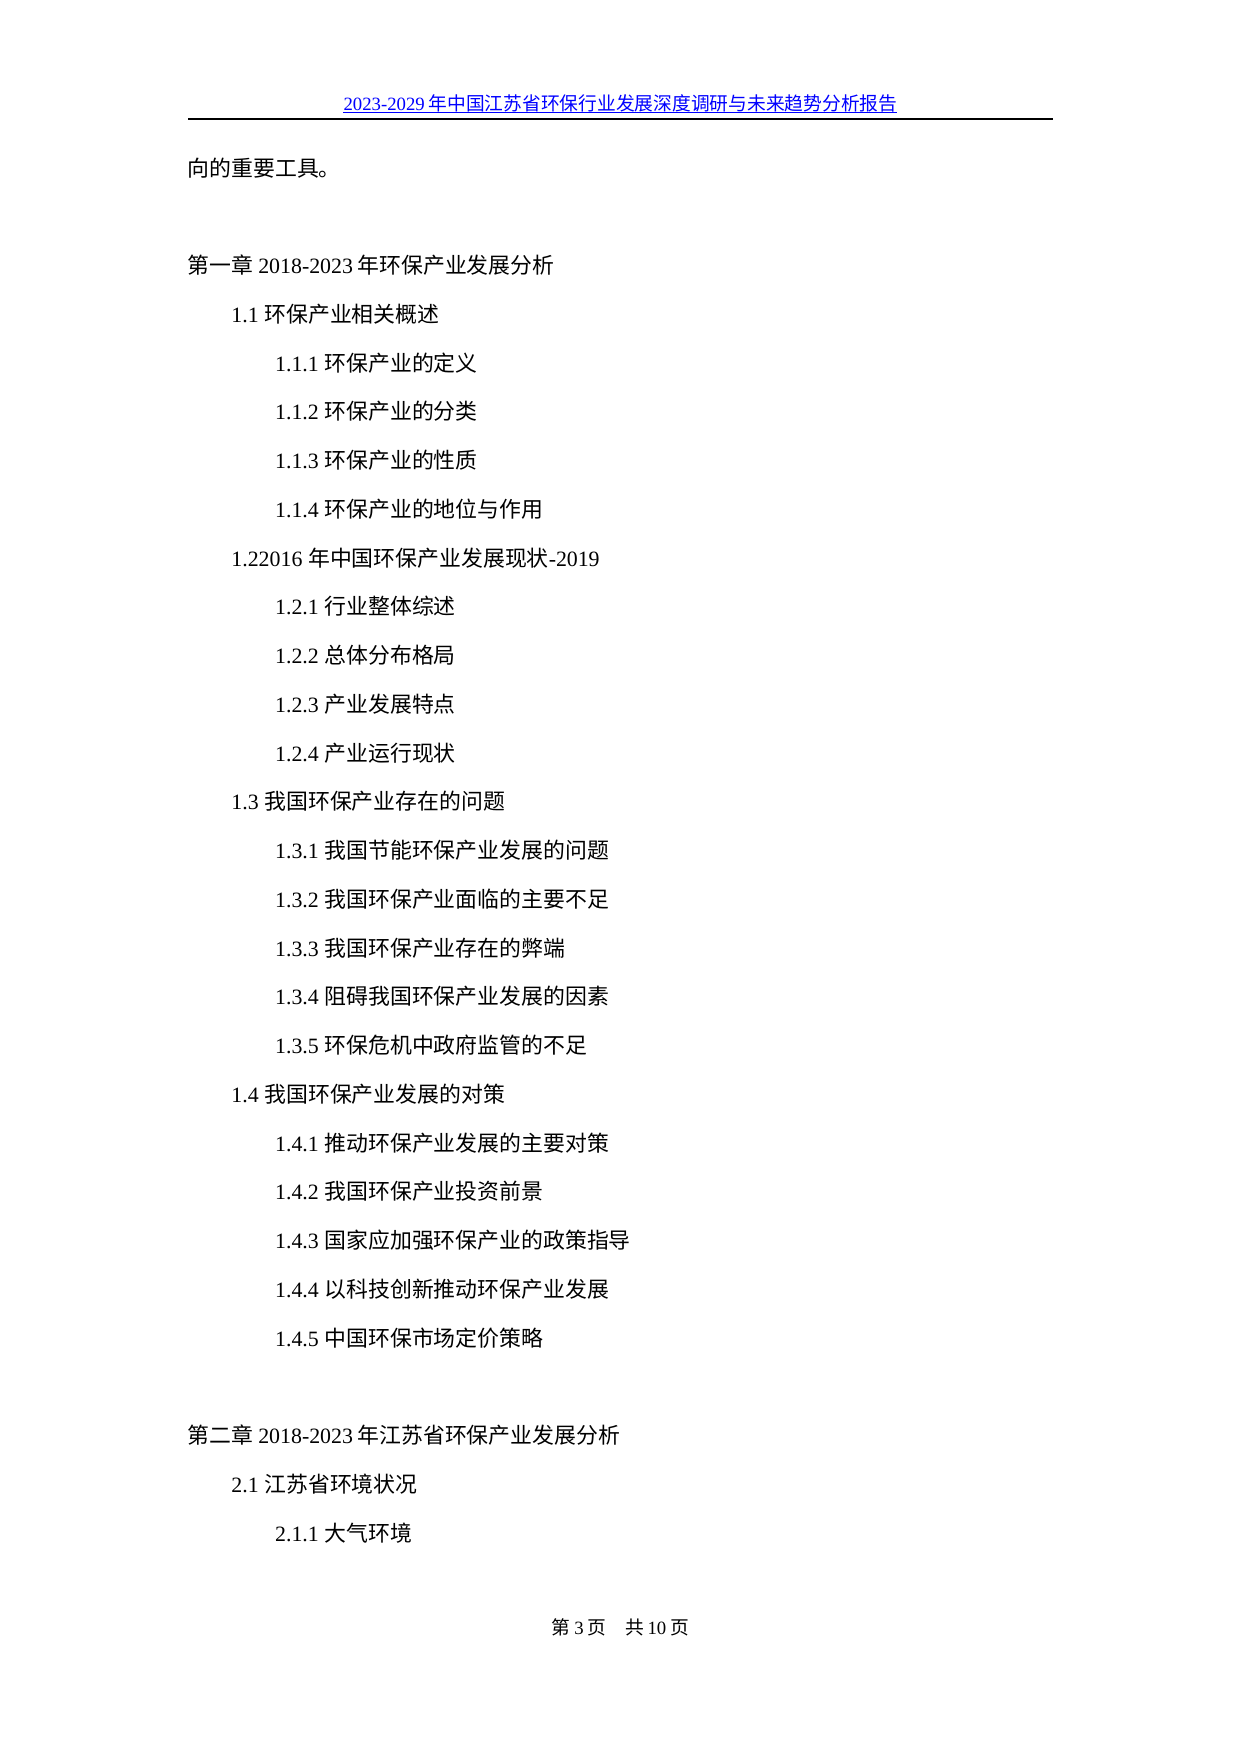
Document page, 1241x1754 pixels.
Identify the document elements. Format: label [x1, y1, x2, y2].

text [187, 150, 1053, 1548]
